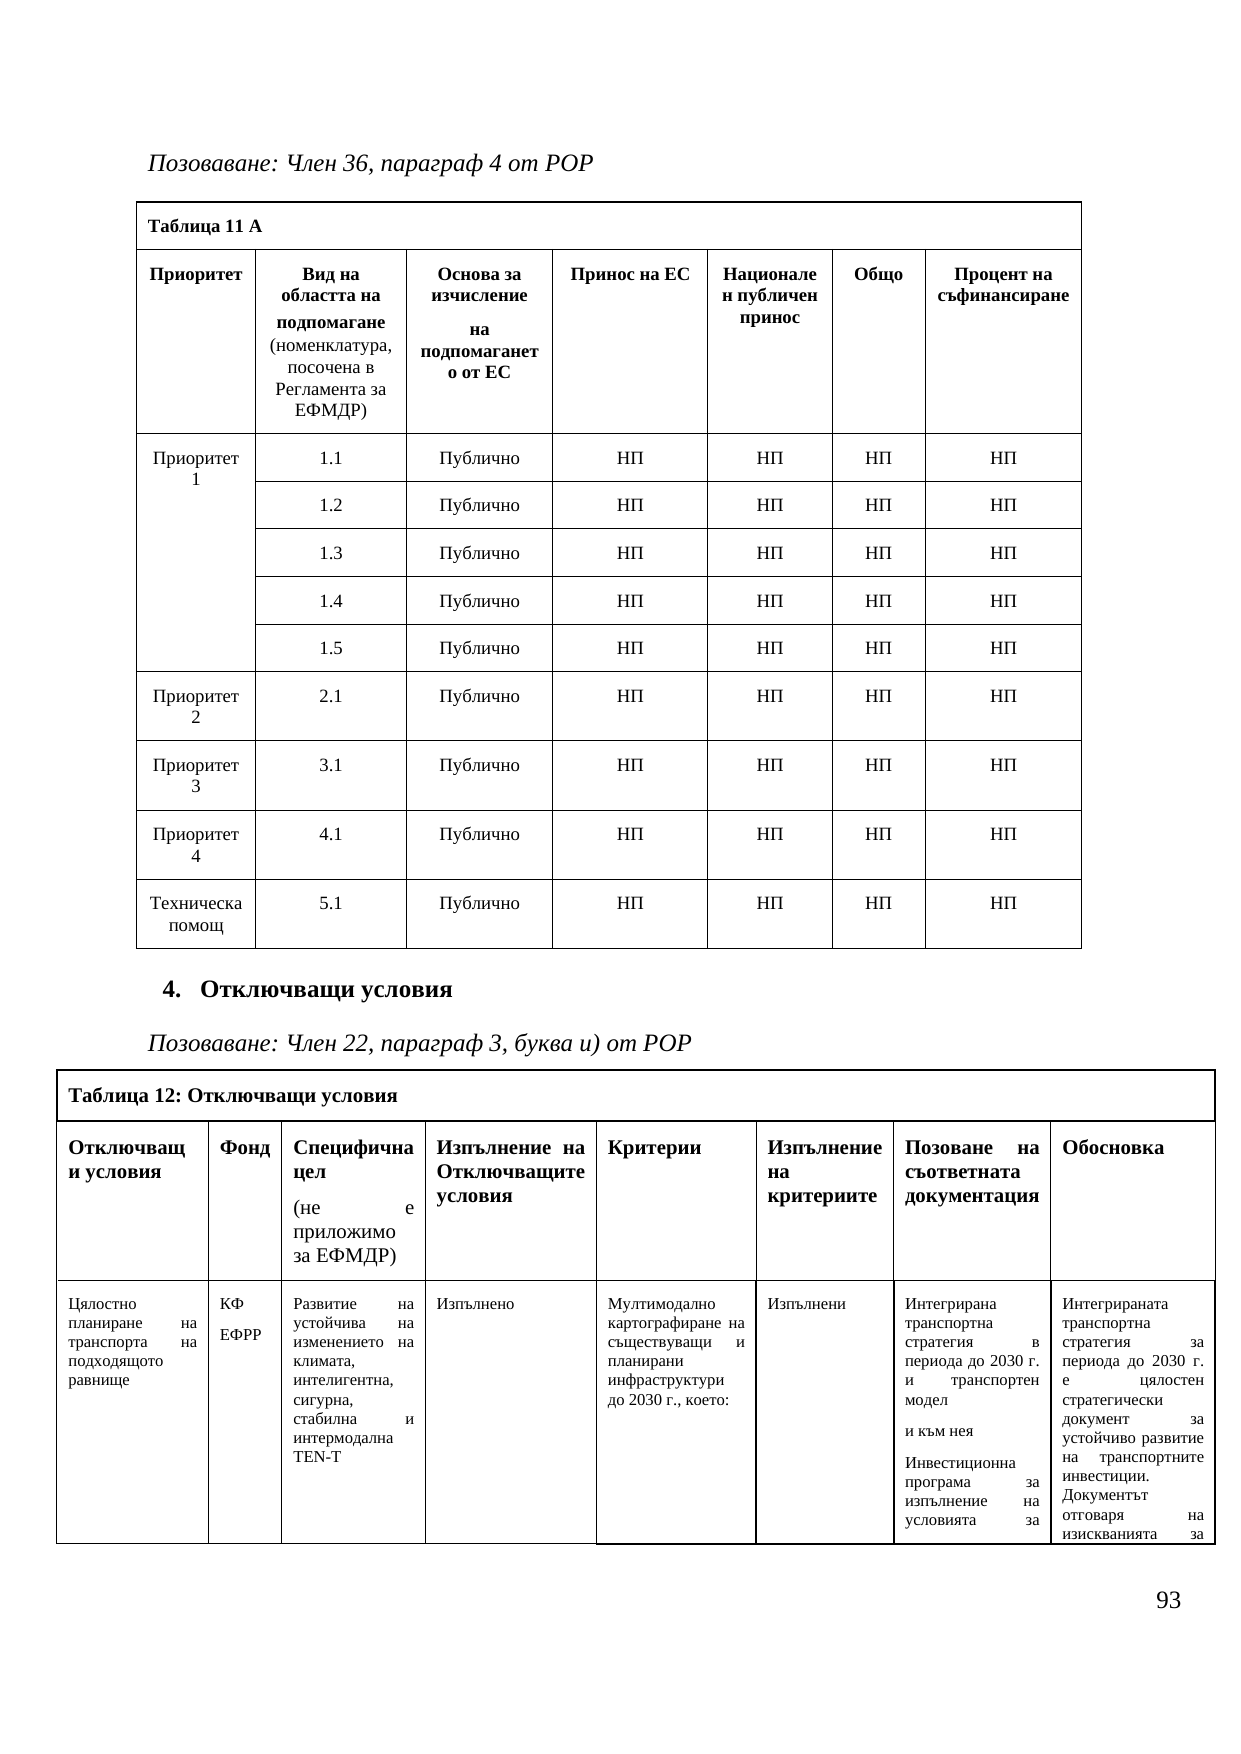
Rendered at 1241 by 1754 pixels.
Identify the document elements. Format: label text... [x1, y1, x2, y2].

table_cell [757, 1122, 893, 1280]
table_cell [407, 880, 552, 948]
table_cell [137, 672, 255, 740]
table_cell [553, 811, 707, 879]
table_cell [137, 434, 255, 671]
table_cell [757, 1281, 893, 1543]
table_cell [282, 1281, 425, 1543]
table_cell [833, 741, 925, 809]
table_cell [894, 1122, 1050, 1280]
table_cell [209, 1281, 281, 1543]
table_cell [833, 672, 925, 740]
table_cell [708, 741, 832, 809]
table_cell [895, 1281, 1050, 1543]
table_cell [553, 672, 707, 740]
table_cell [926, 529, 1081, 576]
list Отключващи условия [162, 974, 1093, 1003]
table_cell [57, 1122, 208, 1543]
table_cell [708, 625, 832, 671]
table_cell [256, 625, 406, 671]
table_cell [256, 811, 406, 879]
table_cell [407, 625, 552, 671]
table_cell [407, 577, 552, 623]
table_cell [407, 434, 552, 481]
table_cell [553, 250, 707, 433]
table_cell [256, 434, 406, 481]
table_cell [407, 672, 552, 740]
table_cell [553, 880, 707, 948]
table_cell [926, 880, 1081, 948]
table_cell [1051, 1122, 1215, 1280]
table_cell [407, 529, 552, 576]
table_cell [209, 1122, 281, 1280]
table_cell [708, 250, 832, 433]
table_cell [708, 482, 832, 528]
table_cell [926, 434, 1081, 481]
text Позоваване: Член 36, параграф 4 от РОР [148, 148, 1093, 176]
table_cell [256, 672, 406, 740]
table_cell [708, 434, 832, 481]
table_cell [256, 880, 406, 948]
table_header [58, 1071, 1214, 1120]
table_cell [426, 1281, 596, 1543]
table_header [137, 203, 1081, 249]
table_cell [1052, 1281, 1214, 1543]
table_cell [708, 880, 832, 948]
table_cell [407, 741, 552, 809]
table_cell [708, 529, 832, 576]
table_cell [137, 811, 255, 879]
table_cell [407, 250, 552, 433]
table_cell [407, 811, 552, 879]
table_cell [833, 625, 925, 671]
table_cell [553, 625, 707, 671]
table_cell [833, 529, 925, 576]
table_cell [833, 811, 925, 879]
text Позоваване: Член 22, параграф 3, буква и) от РОР [148, 1028, 1093, 1056]
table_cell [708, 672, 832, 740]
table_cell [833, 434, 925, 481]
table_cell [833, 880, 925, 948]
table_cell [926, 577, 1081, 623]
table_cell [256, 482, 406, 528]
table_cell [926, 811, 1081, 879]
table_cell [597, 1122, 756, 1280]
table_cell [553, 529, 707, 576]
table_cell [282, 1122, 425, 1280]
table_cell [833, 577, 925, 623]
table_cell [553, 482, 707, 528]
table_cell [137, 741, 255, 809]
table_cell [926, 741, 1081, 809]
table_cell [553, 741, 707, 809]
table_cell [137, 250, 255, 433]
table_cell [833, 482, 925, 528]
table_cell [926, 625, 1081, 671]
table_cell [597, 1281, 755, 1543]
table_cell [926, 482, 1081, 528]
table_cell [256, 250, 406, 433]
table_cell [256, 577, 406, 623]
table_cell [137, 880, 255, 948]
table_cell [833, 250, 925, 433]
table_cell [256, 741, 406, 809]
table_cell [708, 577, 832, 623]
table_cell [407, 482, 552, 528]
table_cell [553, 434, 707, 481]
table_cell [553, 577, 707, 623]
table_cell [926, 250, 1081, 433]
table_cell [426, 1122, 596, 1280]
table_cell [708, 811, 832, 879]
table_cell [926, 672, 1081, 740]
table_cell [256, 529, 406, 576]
